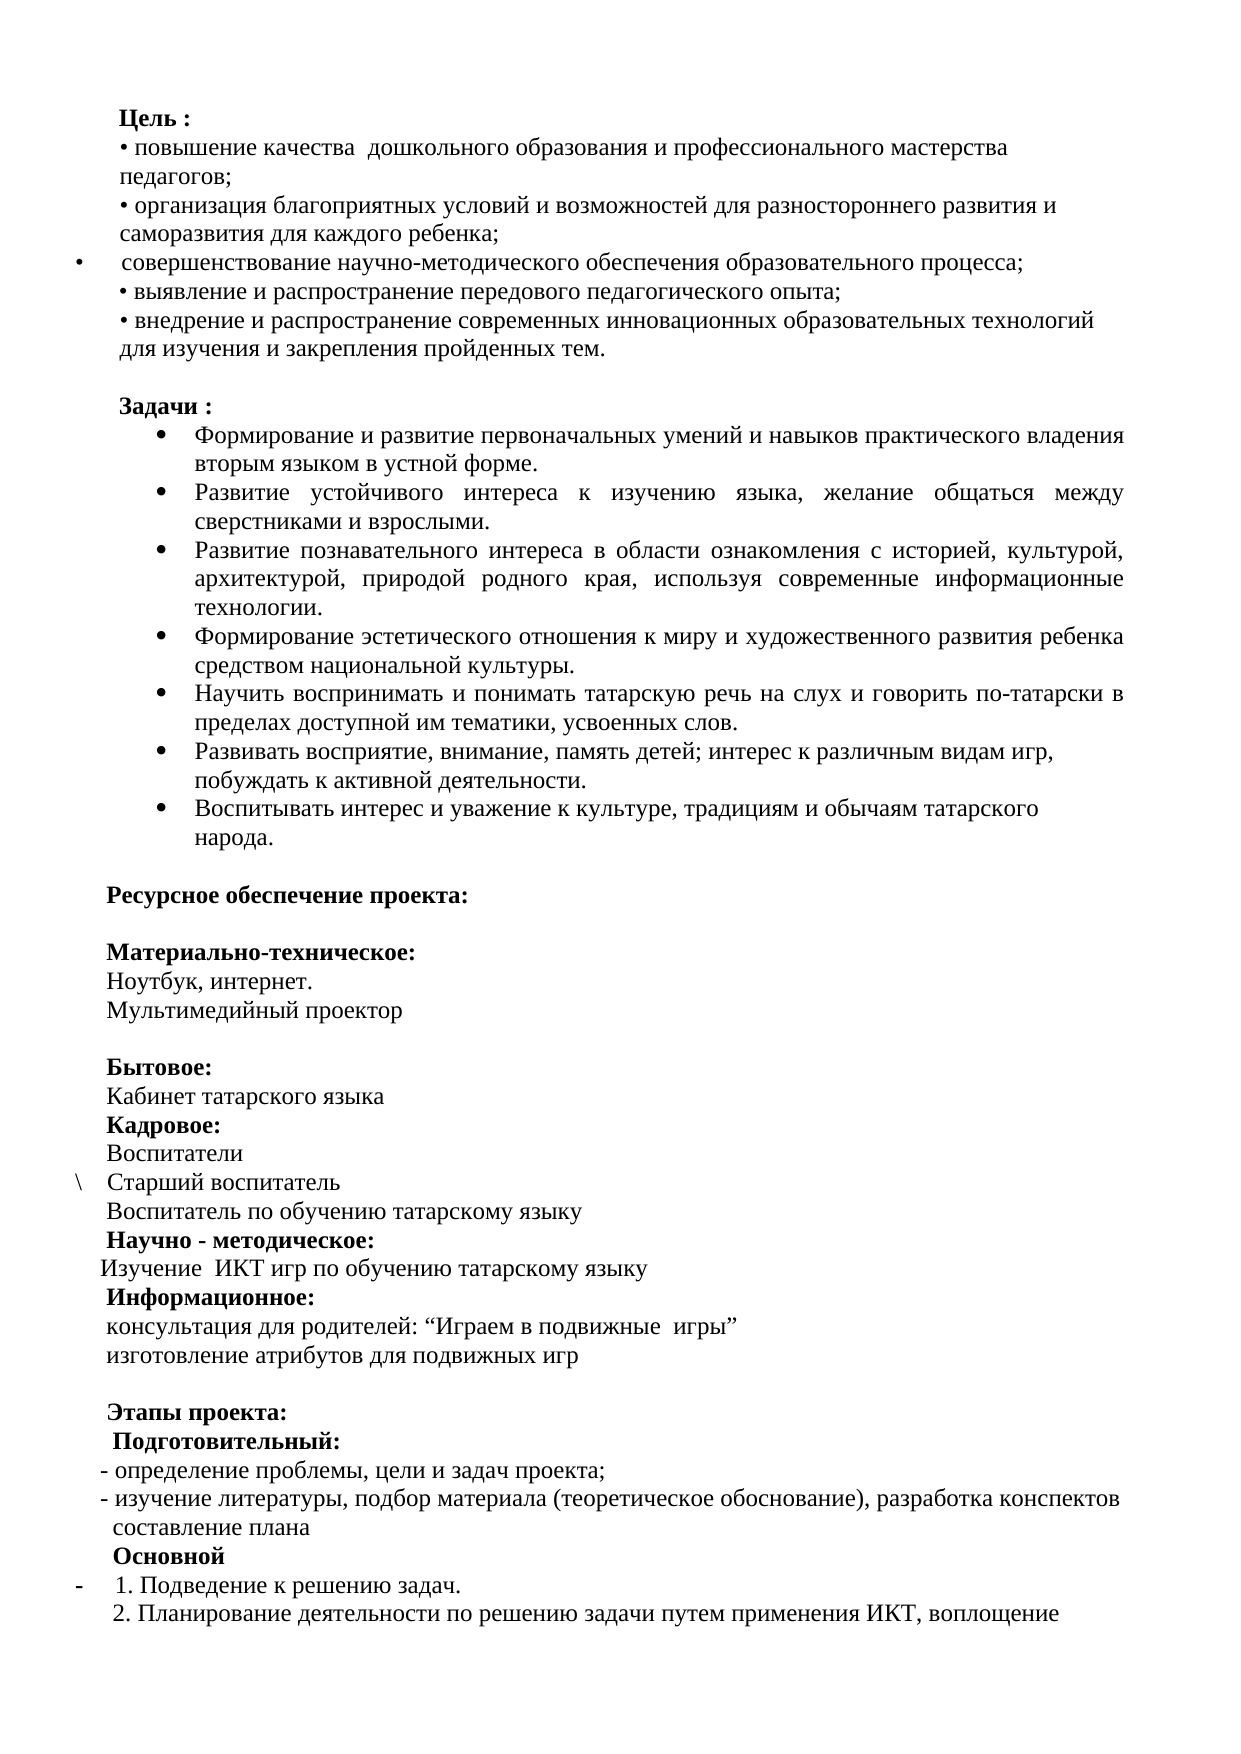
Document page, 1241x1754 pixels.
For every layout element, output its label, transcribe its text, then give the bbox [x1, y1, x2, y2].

text • повышение качества дошкольного образования и профессионального мастерства педагогов; [119, 132, 1125, 190]
text Этапы проекта: [75, 1397, 1125, 1426]
text Подготовительный: [75, 1426, 1125, 1455]
text Ресурсное обеспечение проекта: [75, 880, 1152, 908]
text Научно - методическое: [75, 1225, 1152, 1253]
text 2. Планирование деятельности по решению задачи путем применения ИКТ, воплощение [75, 1598, 1125, 1627]
list Воспитывать интерес и уважение к культуре, традициям и обычаям татарского народа. [157, 793, 1125, 851]
text • организация благоприятных условий и возможностей для разностороннего развития и саморазвития для каждого ребенка; [119, 190, 1125, 247]
text Кабинет татарского языка [75, 1081, 1152, 1110]
text Воспитатель по обучению татарскому языку [75, 1196, 1152, 1225]
text • совершенствование научно-методического обеспечения образовательного процесса; [75, 247, 1125, 276]
list Формирование эстетического отношения к миру и художественного развития ребенка средством национальной культуры. [157, 621, 1125, 678]
text изготовление атрибутов для подвижных игр [75, 1340, 1152, 1368]
list Развивать восприятие, внимание, память детей; интерес к различным видам игр, побуждать к активной деятельности. [157, 736, 1125, 793]
text \ Старший воспитатель [75, 1167, 1152, 1196]
list Развитие познавательного интереса в области ознакомления с историей, культурой, архитектурой, природой родного края, используя современные информационные технологии. [157, 535, 1125, 621]
text - определение проблемы, цели и задач проекта; [75, 1455, 1125, 1483]
text консультация для родителей: “Играем в подвижные игры” [75, 1311, 1152, 1340]
list Формирование и развитие первоначальных умений и навыков практического владения вторым языком в устной форме. [157, 420, 1125, 477]
list Научить воспринимать и понимать татарскую речь на слух и говорить по-татарски в пределах доступной им тематики, усвоенных слов. [157, 678, 1125, 736]
text Изучение ИКТ игр по обучению татарскому языку [75, 1253, 1152, 1282]
text Информационное: [75, 1282, 1152, 1311]
text Цель : [75, 103, 1125, 132]
text • выявление и распространение передового педагогического опыта; [75, 276, 1125, 305]
text - 1. Подведение к решению задач. [75, 1570, 1125, 1598]
text Задачи : [75, 391, 1125, 420]
text составление плана [75, 1512, 1125, 1541]
text Воспитатели [75, 1138, 1152, 1167]
text Кадровое: [75, 1110, 1152, 1138]
text - изучение литературы, подбор материала (теоретическое обоснование), разработка конспектов [75, 1483, 1125, 1512]
text Бытовое: [75, 1052, 1152, 1081]
text Материально-техническое: [75, 937, 1152, 966]
text Мультимедийный проектор [75, 995, 1152, 1023]
text Основной [75, 1541, 1125, 1570]
list Развитие устойчивого интереса к изучению языка, желание общаться между сверстниками и взрослыми. [157, 477, 1125, 535]
text • внедрение и распространение современных инновационных образовательных технологий для изучения и закрепления пройденных тем. [119, 305, 1125, 362]
text Ноутбук, интернет. [75, 966, 1152, 995]
